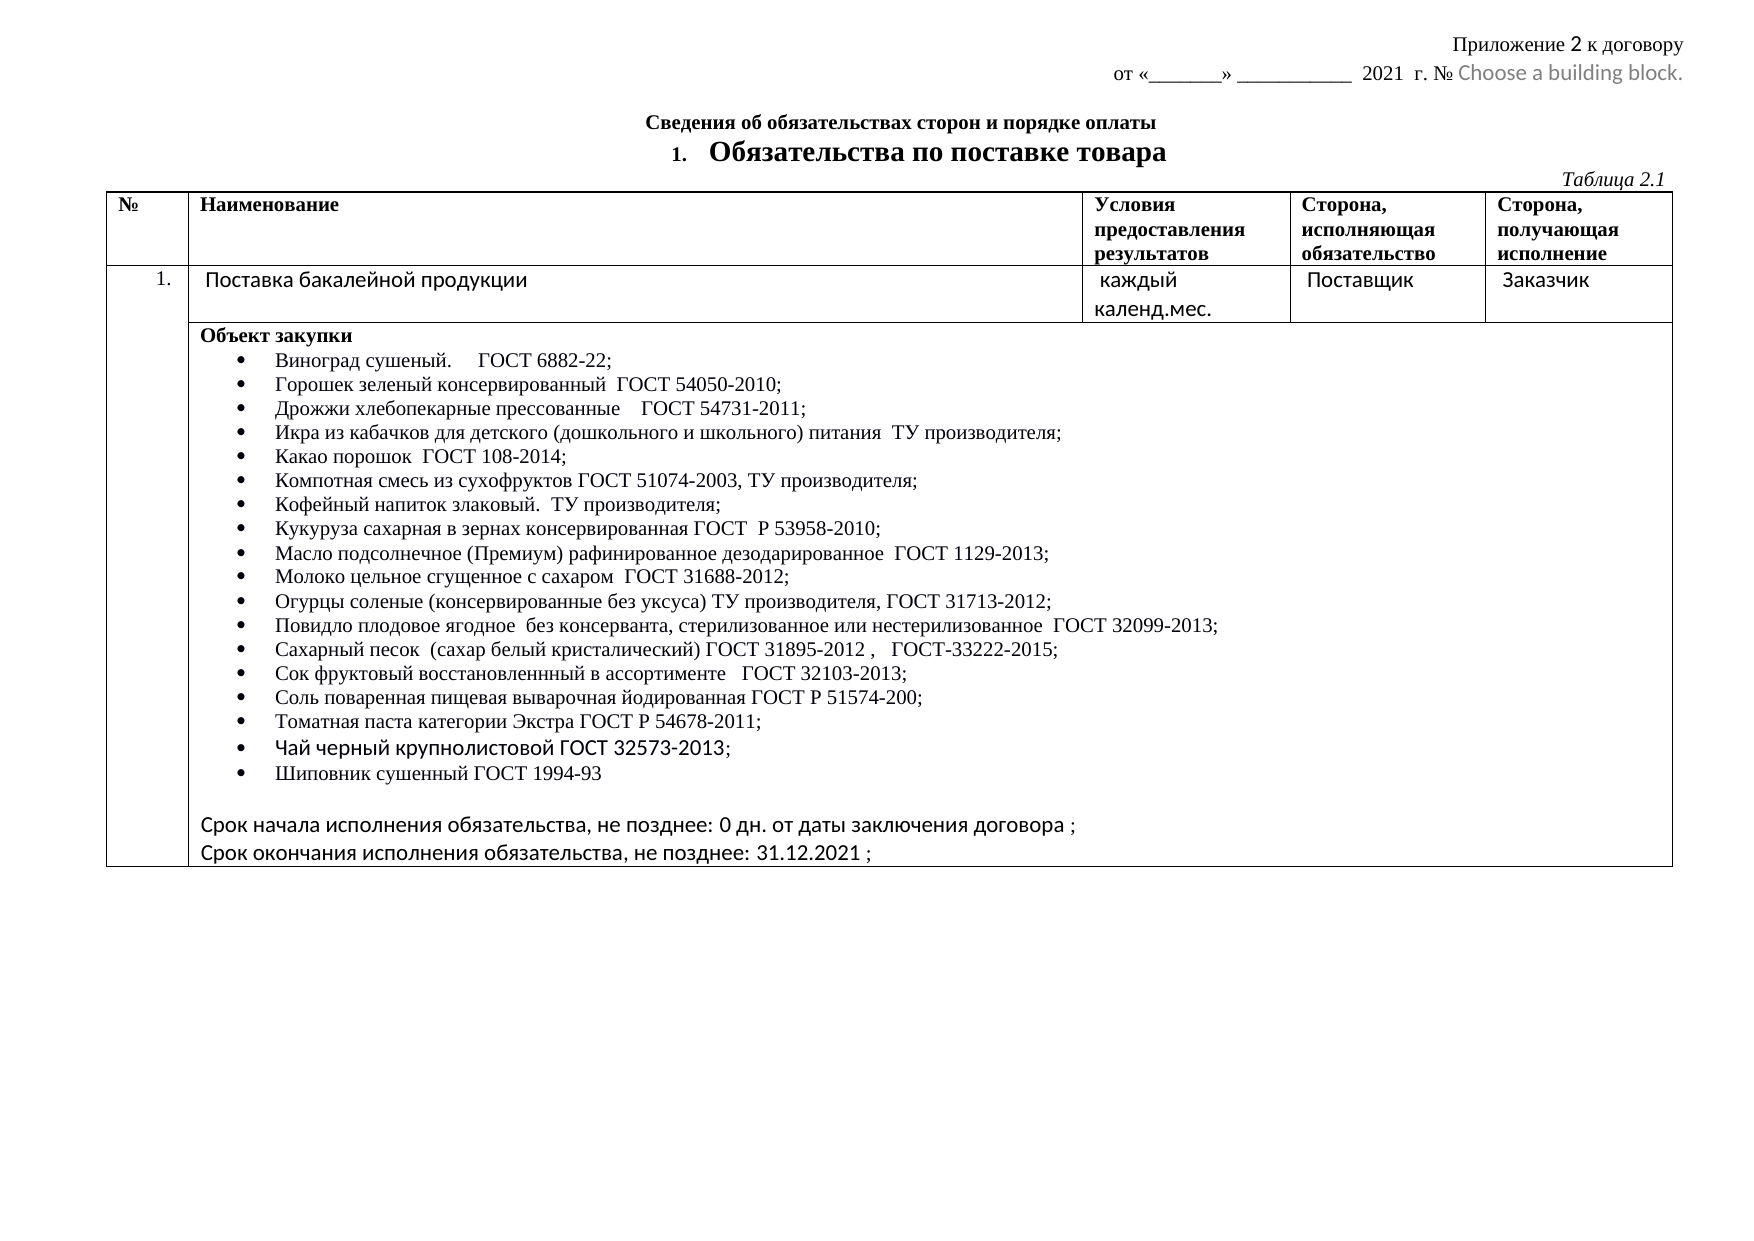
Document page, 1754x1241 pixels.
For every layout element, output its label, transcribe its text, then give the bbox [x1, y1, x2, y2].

text Приложение к [118, 29, 1683, 58]
text от г. № [118, 58, 1683, 86]
subtitle Сведения об обязательствах сторон и порядке оплаты [118, 110, 1683, 134]
